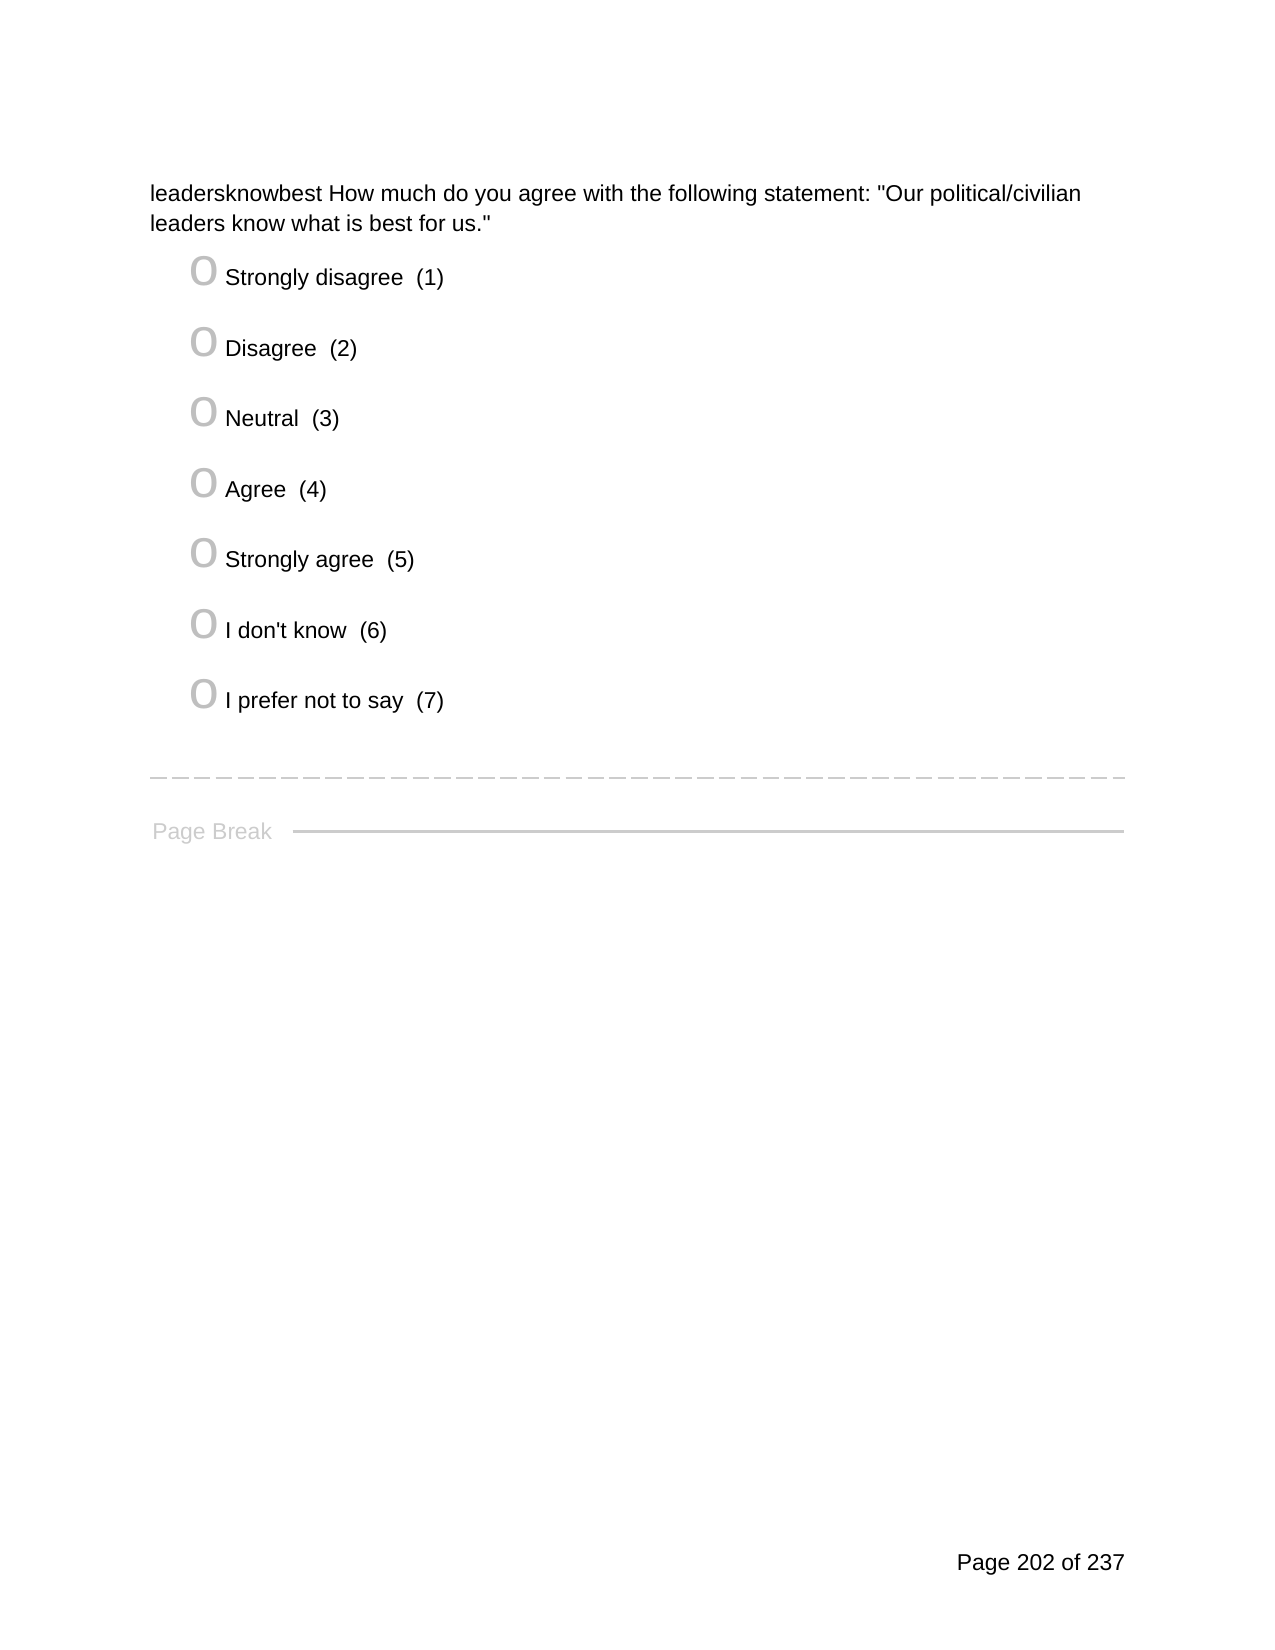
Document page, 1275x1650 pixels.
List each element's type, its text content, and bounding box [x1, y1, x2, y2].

list Strongly agree (5) [187, 523, 1125, 584]
list Neutral (3) [187, 382, 1125, 443]
list I prefer not to say (7) [187, 664, 1125, 725]
text leadersknowbest How much do you agree with the following statement: "Our political/civilian leaders know what is best for us." [150, 180, 1125, 237]
list I don't know (6) [187, 593, 1125, 654]
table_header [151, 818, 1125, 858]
list Disagree (2) [187, 311, 1125, 372]
list Agree (4) [187, 452, 1125, 513]
list Strongly disagree (1) [187, 241, 1125, 302]
